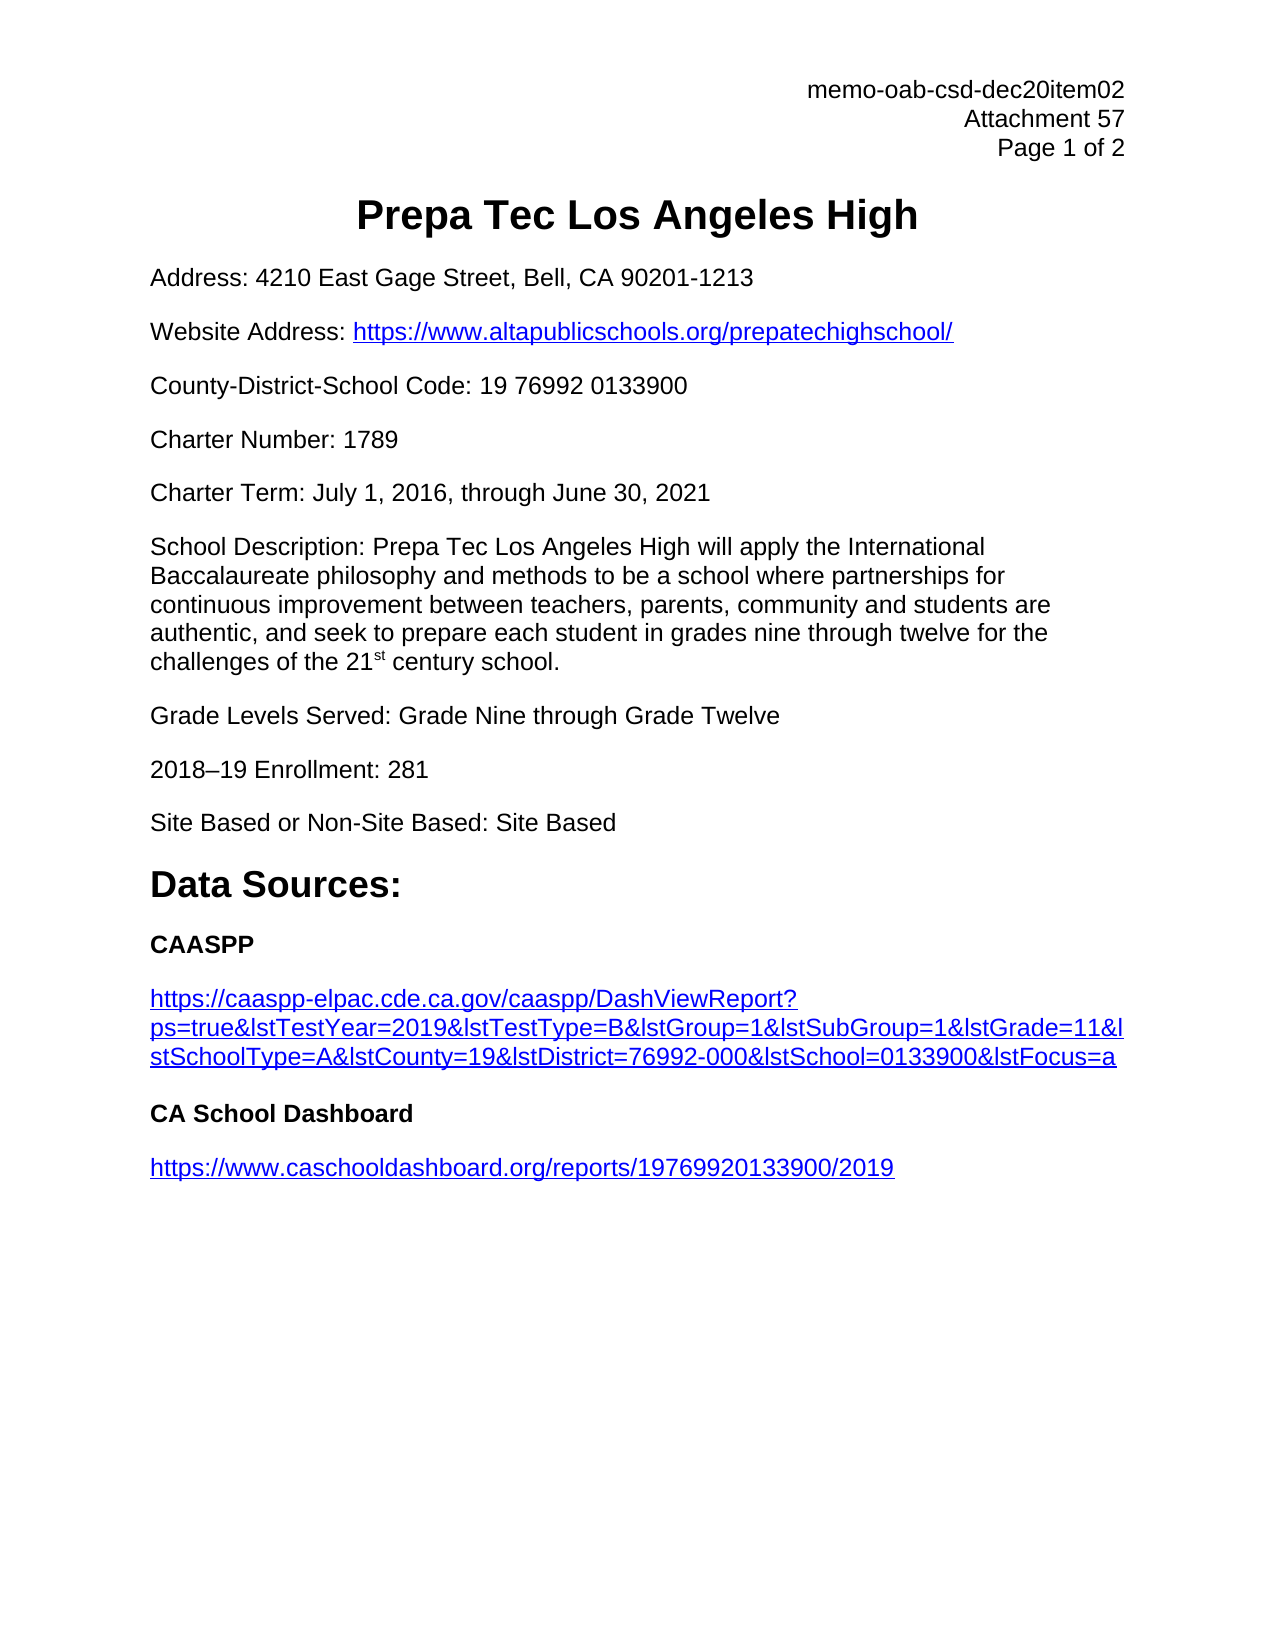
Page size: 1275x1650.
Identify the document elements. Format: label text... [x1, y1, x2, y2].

text Charter Number: 1789 [150, 424, 1125, 453]
text https://www.caschooldashboard.org/reports/19769920133900/2019 [150, 1153, 1125, 1182]
subtitle Prepa Tec Los Angeles High [150, 190, 1125, 238]
text Site Based or Non-Site Based: Site Based [150, 808, 1125, 837]
text Website Address: https://www.altapublicschools.org/prepatechighschool/ [150, 317, 1125, 346]
text Grade Levels Served: Grade Nine through Grade Twelve [150, 701, 1125, 729]
text https://caaspp-elpac.cde.ca.gov/caaspp/DashViewReport?ps=true&lstTestYear=2019&lstTestType=B&lstGroup=1&lstSubGroup=1&lstGrade=11&lstSchoolType=A&lstCounty=19&lstDistrict=76992-000&lstSchool=0133900&lstFocus=a [150, 984, 1125, 1070]
subtitle Data Sources: [150, 862, 1125, 905]
text Charter Term: July 1, 2016, through June 30, 2021 [150, 478, 1125, 507]
text County-District-School Code: 19 76992 0133900 [150, 371, 1125, 399]
text CAASPP [150, 930, 1125, 959]
text CA School Dashboard [150, 1099, 1125, 1128]
text Address: 4210 East Gage Street, Bell, CA 90201-1213 [150, 263, 1125, 292]
text School Description: Prepa Tec Los Angeles High will apply the International Baccalaureate philosophy and methods to be a school where partnerships for continuous improvement between teachers, parents, community and students are authentic, and seek to prepare each student in grades nine through twelve for the challenges of the 21st century school. [150, 532, 1125, 676]
text 2018–19 Enrollment: 281 [150, 754, 1125, 783]
